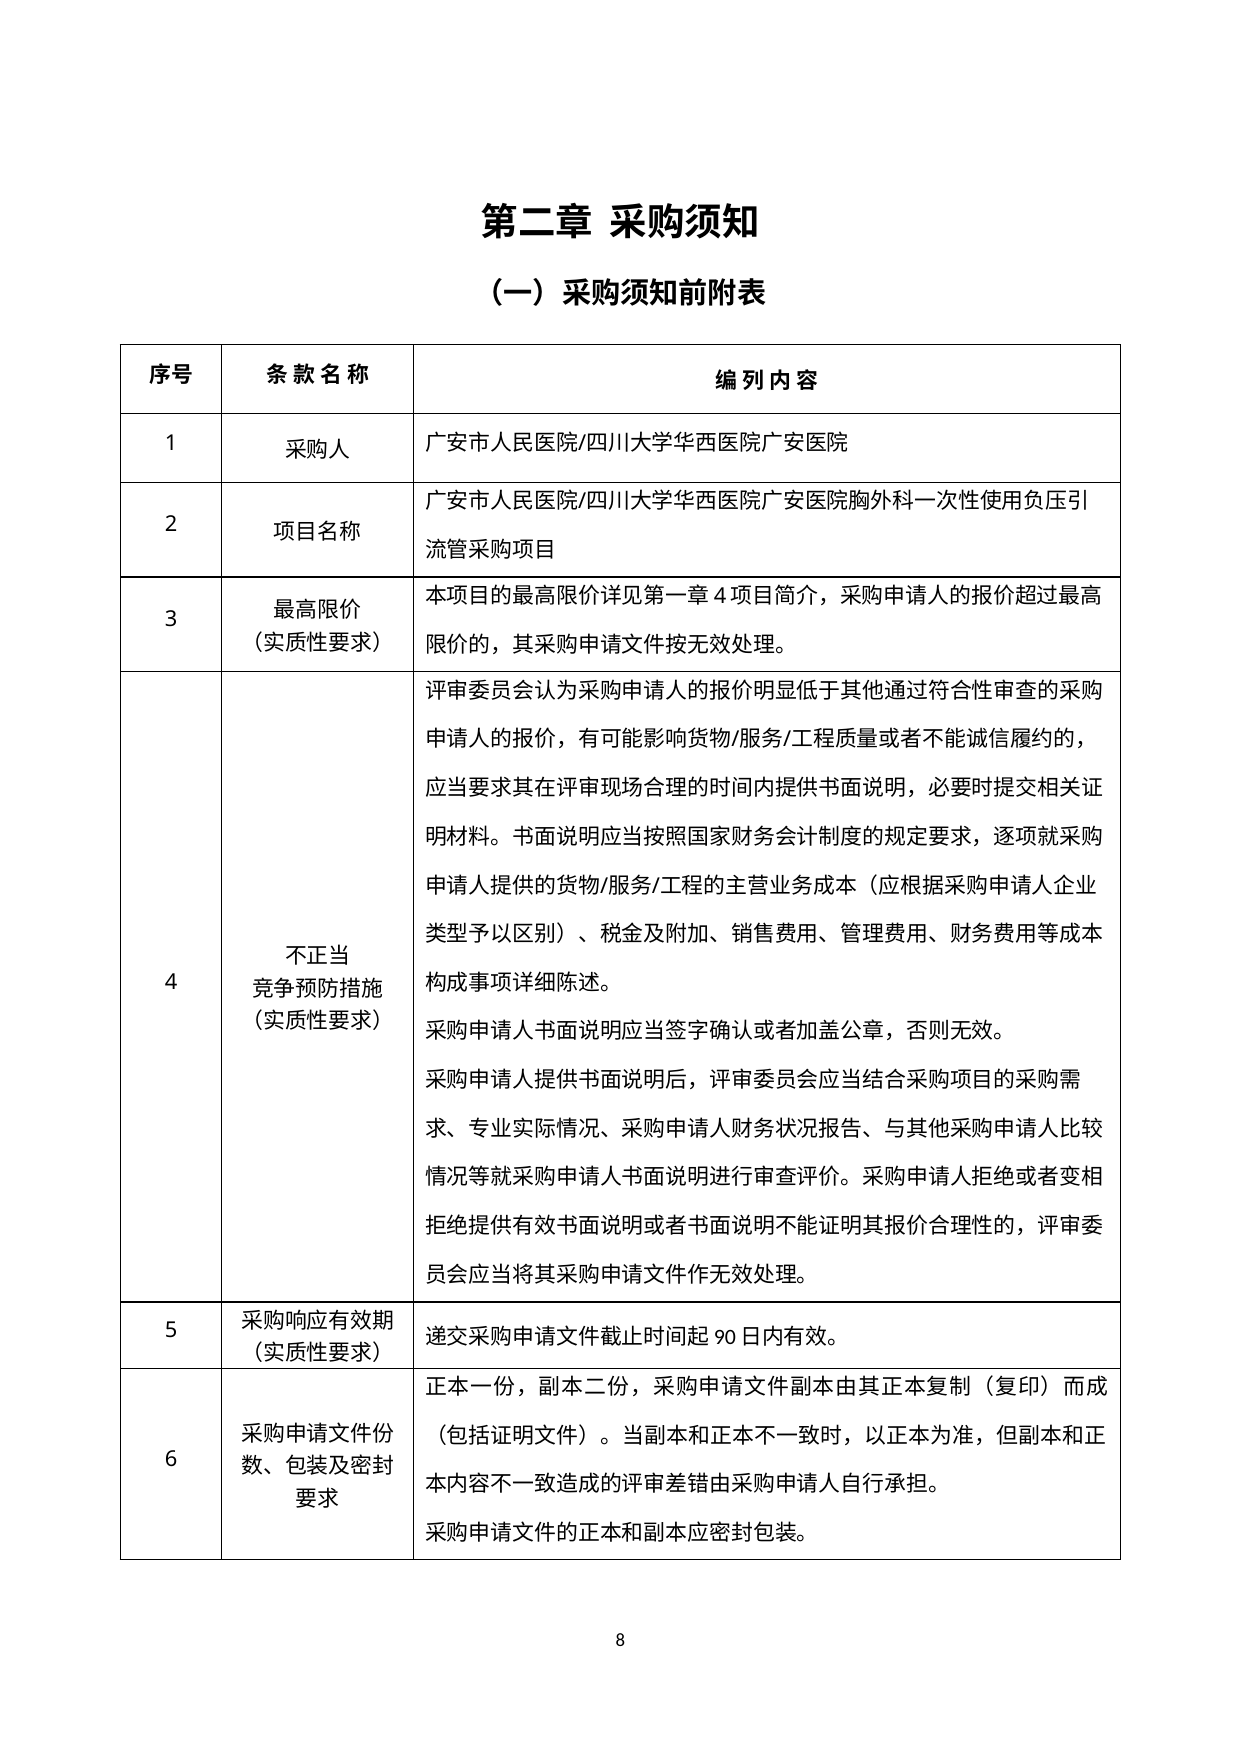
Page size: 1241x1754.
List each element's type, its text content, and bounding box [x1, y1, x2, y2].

table_cell 不正当 竞争预防措施 （实质性要求） [222, 672, 413, 1301]
table_cell 项目名称 [222, 483, 413, 576]
table_cell 最高限价 （实质性要求） [222, 578, 413, 671]
text （一）采购须知前附表 [118, 258, 1122, 323]
table_cell 采购申请文件份数、包装及密封要求 [222, 1369, 413, 1559]
table_cell 广安市人民医院/四川大学华西医院广安医院 [414, 414, 1120, 482]
table_cell 采购人 [222, 414, 413, 482]
table_cell 4 [121, 672, 221, 1301]
table_cell 本项目的最高限价详见第一章4项目简介，采购申请人的报价超过最高限价的，其采购申请文件按无效处理。 [414, 578, 1120, 671]
table_cell 广安市人民医院/四川大学华西医院广安医院胸外科一次性使用负压引流管采购项目 [414, 483, 1120, 576]
table_header 条 款 名 称 [222, 345, 413, 413]
table_cell 正本一份，副本二份，采购申请文件副本由其正本复制（复印）而成（包括证明文件）。当副本和正本不一致时，以正本为准，但副本和正本内容不一致造成的评审差错由采购申请人自行承担。 采购申请文件的正本和副本应密封包装。 [414, 1369, 1120, 1559]
table_cell 1 [121, 414, 221, 482]
table_cell 采购响应有效期 （实质性要求） [222, 1303, 413, 1367]
table_cell 3 [121, 578, 221, 671]
table_cell 5 [121, 1303, 221, 1367]
table_cell 6 [121, 1369, 221, 1559]
table_cell 2 [121, 483, 221, 576]
table_cell 递交采购申请文件截止时间起90日内有效。 [414, 1303, 1120, 1367]
table_header 序号 [121, 345, 221, 413]
table_cell 评审委员会认为采购申请人的报价明显低于其他通过符合性审查的采购申请人的报价，有可能影响货物/服务/工程质量或者不能诚信履约的，应当要求其在评审现场合理的时间内提供书面说明，必要时提交相关证明材料。书面说明应当按照国家财务会计制度的规定要求，逐项就采购申请人提供的货物/服务/工程的主营业务成本（应根据采购申请人企业类型予以区别）、税金及附加、销售费用、管理费用、财务费用等成本构成事项详细陈述。 采购申请人书面说明应当签字确认或者加盖公章，否则无效。 采购申请人提供书面说明后，评审委员会应当结合采购项目的采购需求、专业实际情况、采购申请人财务状况报告、与其他采购申请人比较情况等就采购申请人书面说明进行审查评价。采购申请人拒绝或者变相拒绝提供有效书面说明或者书面说明不能证明其报价合理性的，评审委员会应当将其采购申请文件作无效处理。 [414, 672, 1120, 1301]
table_header 编 列 内 容 [414, 345, 1120, 413]
title 第二章 采购须知 [118, 187, 1122, 252]
